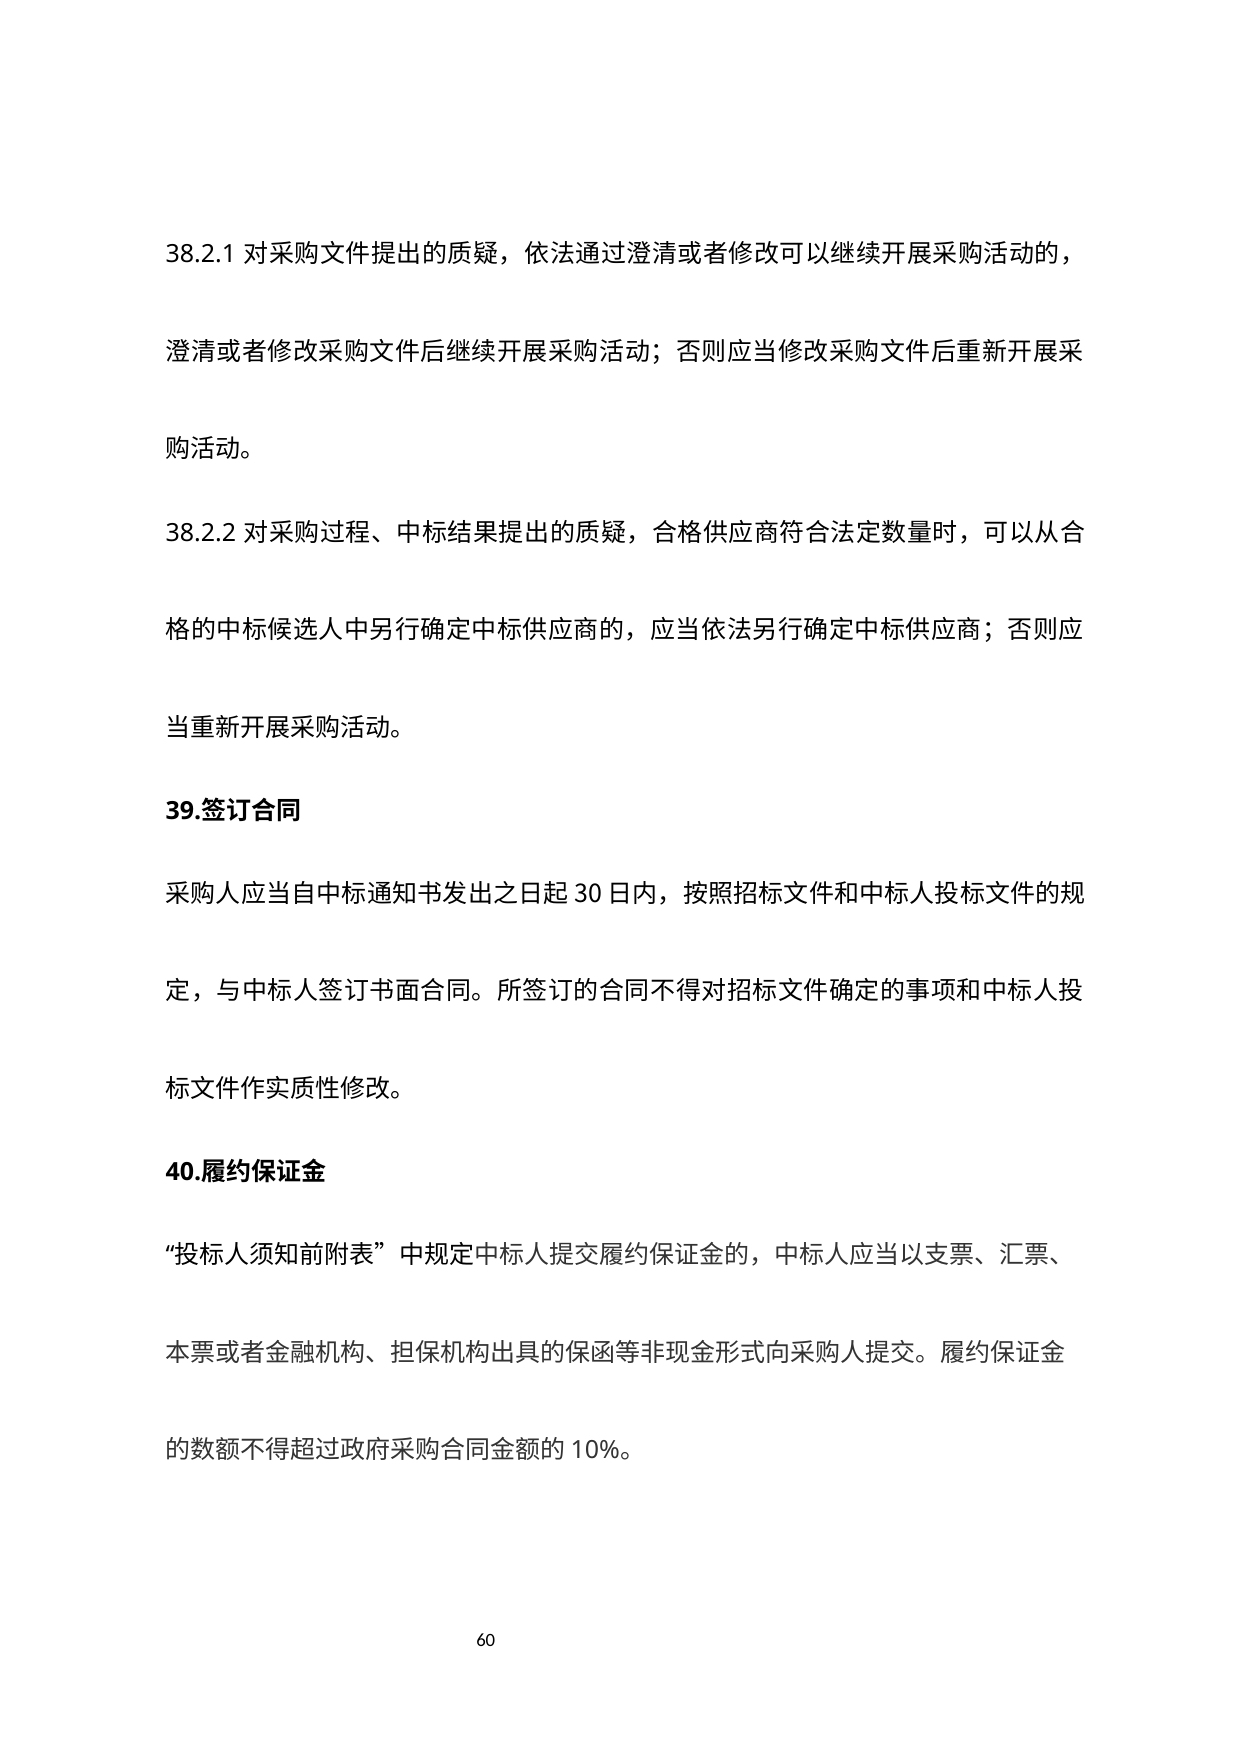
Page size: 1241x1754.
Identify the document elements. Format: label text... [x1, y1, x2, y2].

text 采购人应当自中标通知书发出之日起30日内，按照招标文件和中标人投标文件的规定，与中标人签订书面合同。所签订的合同不得对招标文件确定的事项和中标人投标文件作实质性修改。 [165, 859, 1087, 1119]
text 38.2.2 对采购过程、中标结果提出的质疑，合格供应商符合法定数量时，可以从合格的中标候选人中另行确定中标供应商的，应当依法另行确定中标供应商；否则应当重新开展采购活动。 [165, 498, 1087, 758]
text “投标人须知前附表”中规定中标人提交履约保证金的，中标人应当以支票、汇票、本票或者金融机构、担保机构出具的保函等非现金形式向采购人提交。履约保证金的数额不得超过政府采购合同金额的10%。 [165, 1220, 1087, 1529]
text 40.履约保证金 [165, 1137, 1087, 1202]
text 39.签订合同 [165, 776, 1087, 841]
text 38.2.1 对采购文件提出的质疑，依法通过澄清或者修改可以继续开展采购活动的，澄清或者修改采购文件后继续开展采购活动；否则应当修改采购文件后重新开展采购活动。 [165, 219, 1087, 479]
